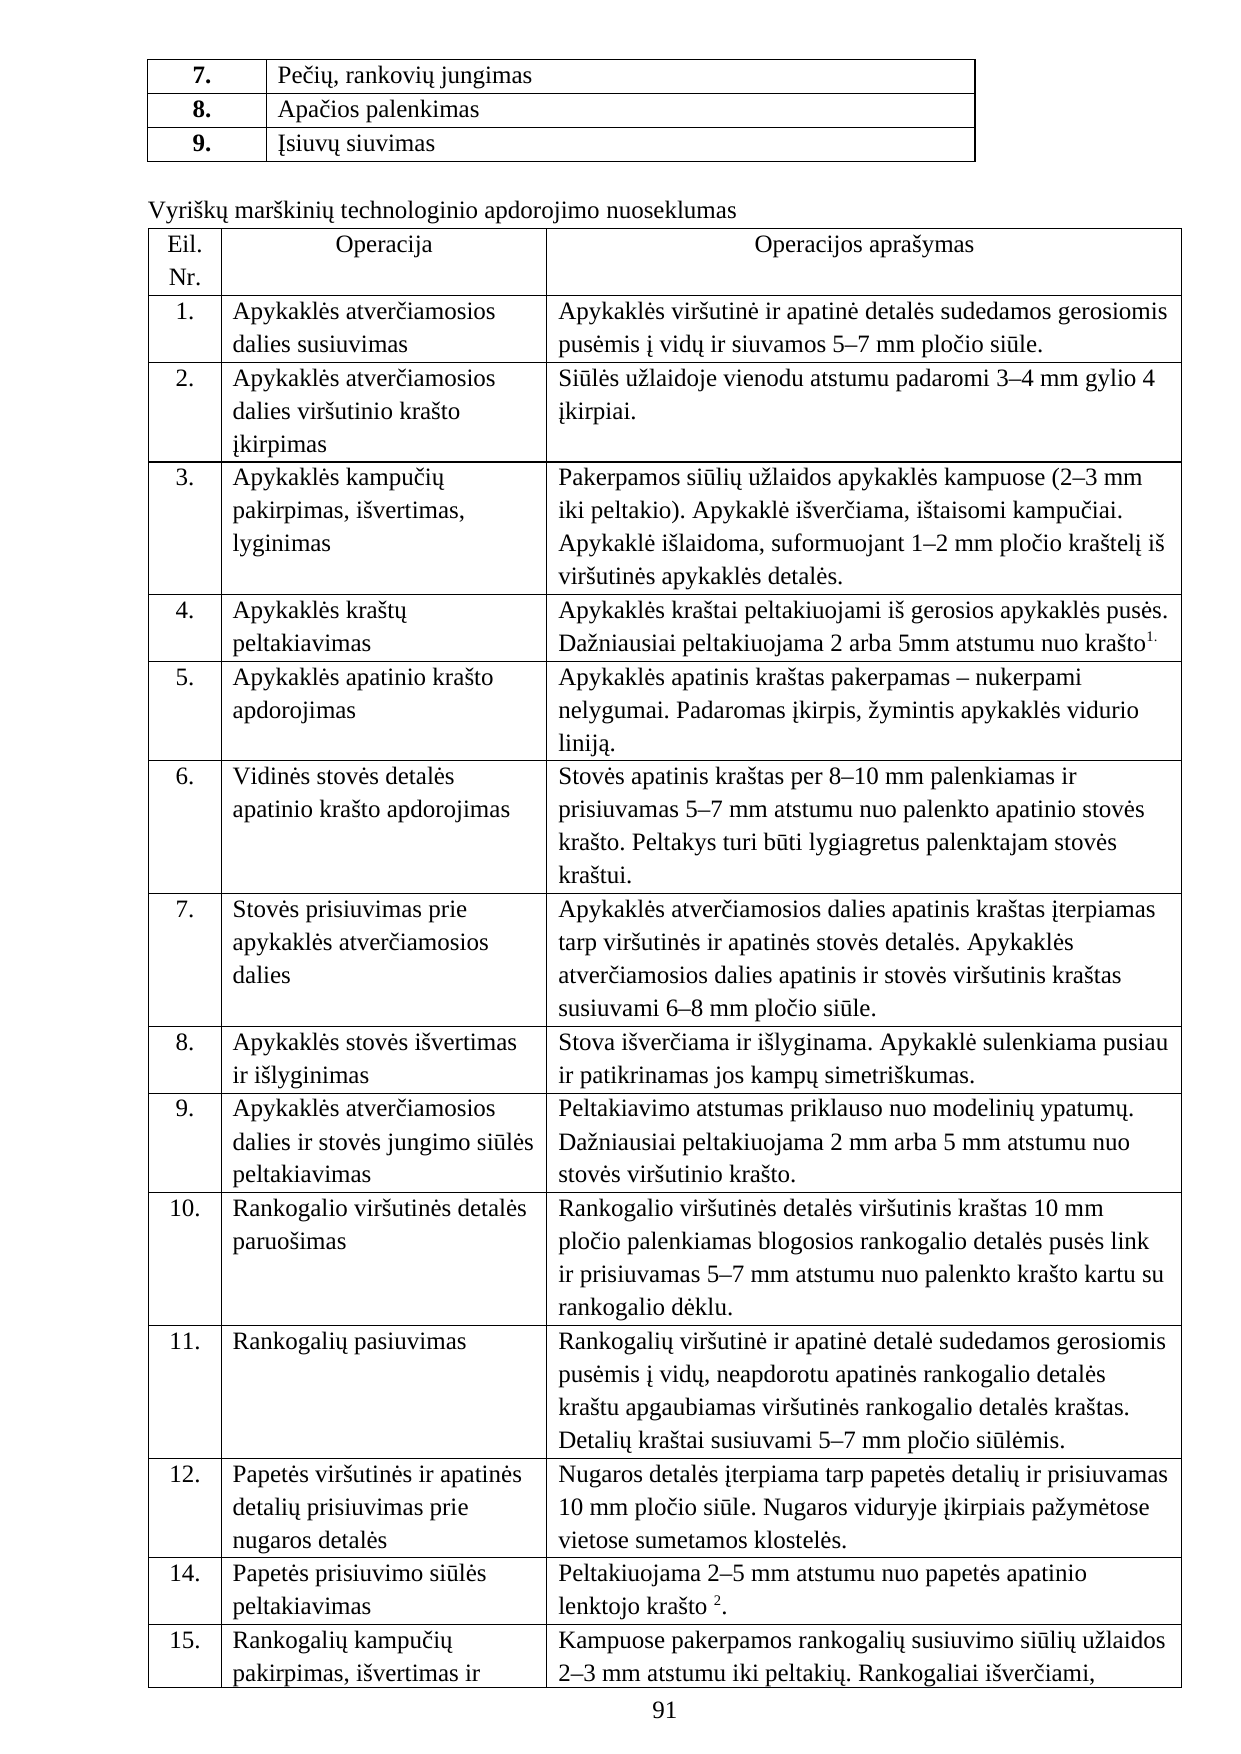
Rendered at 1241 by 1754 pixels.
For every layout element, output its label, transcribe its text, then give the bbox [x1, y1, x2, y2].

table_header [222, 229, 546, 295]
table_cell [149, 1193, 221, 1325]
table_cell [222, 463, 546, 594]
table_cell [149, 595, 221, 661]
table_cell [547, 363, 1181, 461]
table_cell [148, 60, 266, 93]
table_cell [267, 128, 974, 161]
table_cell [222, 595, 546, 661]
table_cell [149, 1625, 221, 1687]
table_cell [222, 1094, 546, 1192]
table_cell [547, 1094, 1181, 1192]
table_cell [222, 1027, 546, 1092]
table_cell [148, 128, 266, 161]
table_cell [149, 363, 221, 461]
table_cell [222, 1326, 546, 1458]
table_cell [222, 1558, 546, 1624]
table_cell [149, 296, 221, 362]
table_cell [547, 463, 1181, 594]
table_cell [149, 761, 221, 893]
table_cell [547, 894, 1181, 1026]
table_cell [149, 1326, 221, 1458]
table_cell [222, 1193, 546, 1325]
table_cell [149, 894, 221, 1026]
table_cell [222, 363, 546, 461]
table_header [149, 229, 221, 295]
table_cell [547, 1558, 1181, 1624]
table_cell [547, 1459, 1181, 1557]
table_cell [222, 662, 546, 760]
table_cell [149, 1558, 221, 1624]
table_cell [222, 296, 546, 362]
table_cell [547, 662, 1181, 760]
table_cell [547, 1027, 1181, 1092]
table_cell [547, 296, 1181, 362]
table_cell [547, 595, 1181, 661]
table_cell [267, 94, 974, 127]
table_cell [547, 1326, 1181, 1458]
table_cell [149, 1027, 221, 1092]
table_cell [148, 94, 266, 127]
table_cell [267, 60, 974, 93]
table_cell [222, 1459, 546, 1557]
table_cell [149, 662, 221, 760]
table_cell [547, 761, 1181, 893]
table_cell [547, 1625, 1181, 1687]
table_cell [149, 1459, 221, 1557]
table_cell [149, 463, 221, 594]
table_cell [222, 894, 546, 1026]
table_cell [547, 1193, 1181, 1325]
text Vyriškų marškinių technologinio apdorojimo nuoseklumas [148, 195, 1181, 224]
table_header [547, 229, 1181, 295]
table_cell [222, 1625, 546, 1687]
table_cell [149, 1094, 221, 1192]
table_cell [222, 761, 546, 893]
